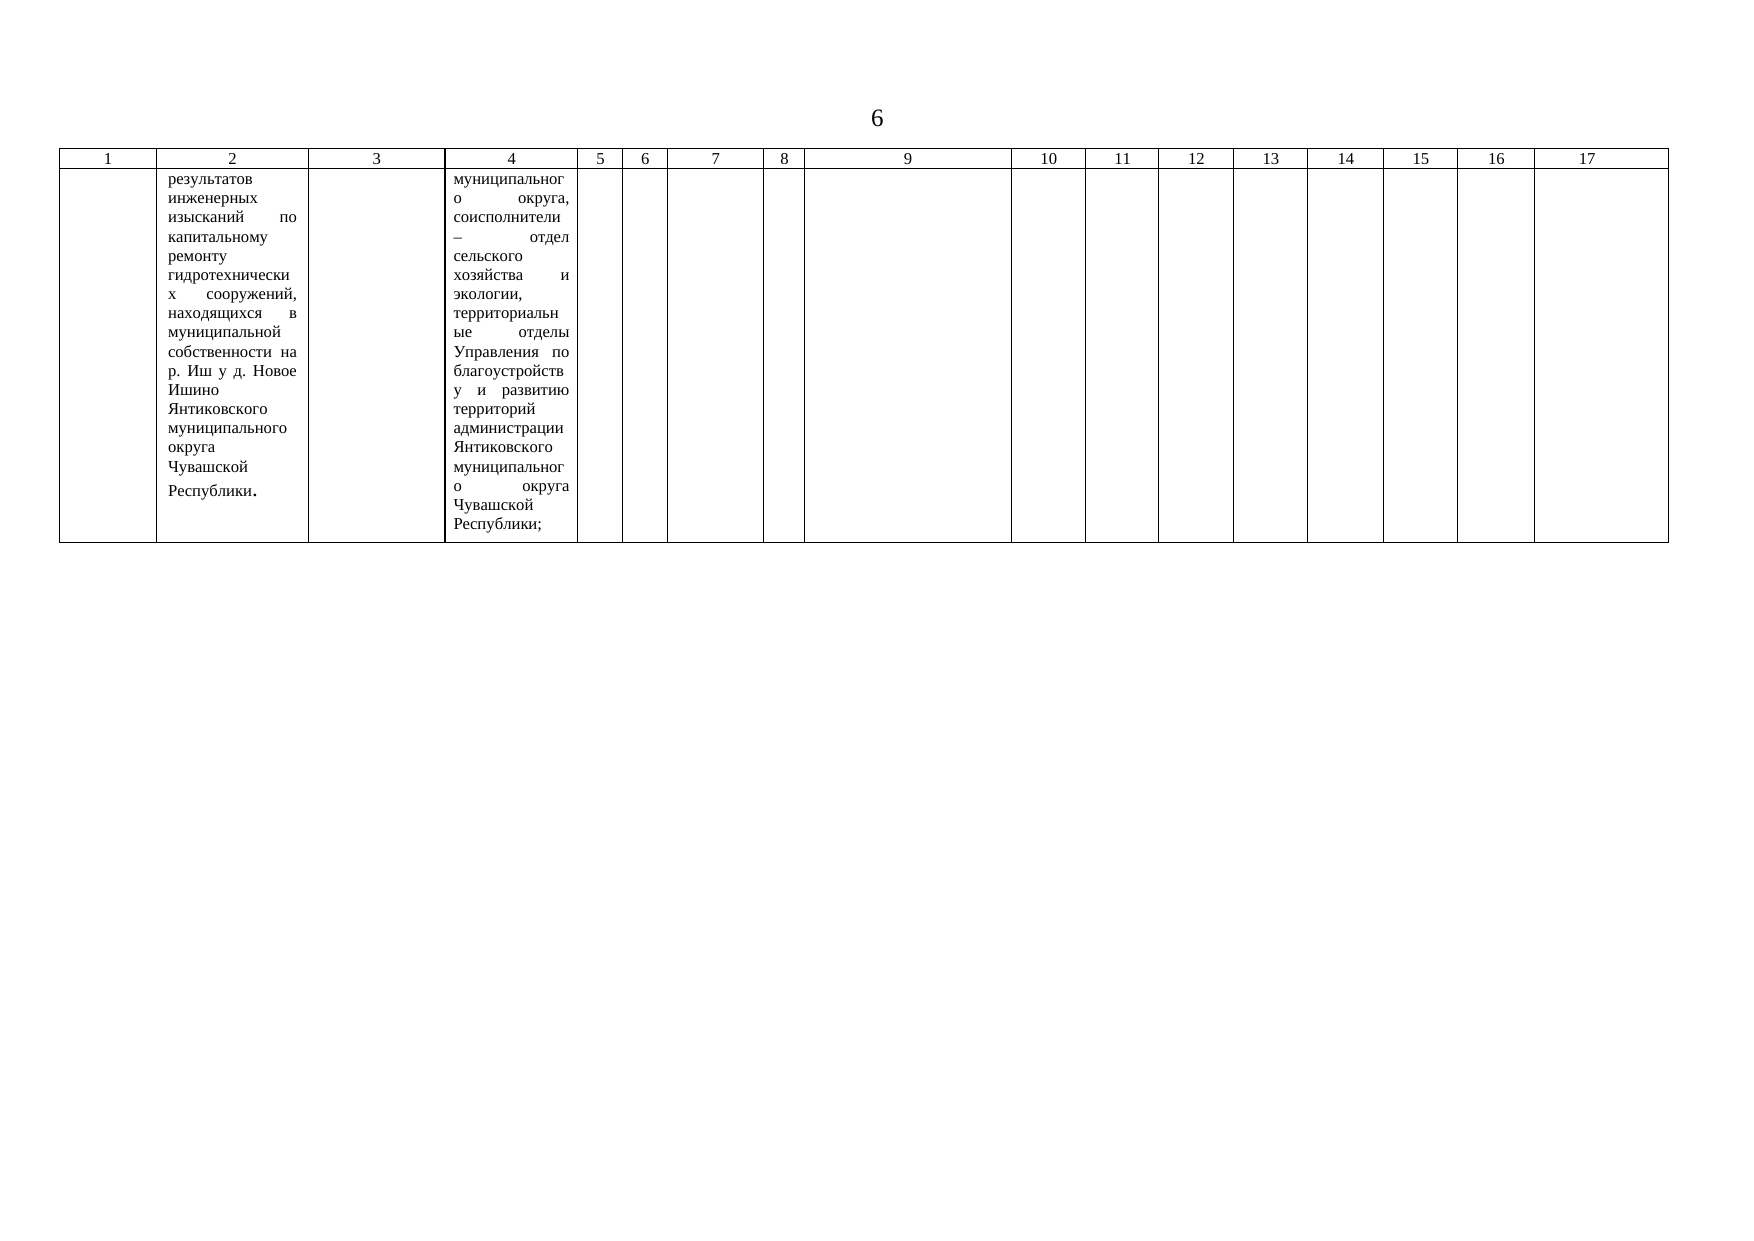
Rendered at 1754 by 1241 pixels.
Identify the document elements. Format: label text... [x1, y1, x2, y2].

table_header 12 [1159, 149, 1233, 168]
table_header 17 [1535, 149, 1639, 168]
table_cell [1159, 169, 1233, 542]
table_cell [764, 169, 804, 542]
table_header 2 [157, 149, 308, 168]
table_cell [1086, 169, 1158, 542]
table_header 14 [1308, 149, 1383, 168]
table_header 8 [764, 149, 804, 168]
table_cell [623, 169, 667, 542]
table_header 4 [446, 149, 577, 168]
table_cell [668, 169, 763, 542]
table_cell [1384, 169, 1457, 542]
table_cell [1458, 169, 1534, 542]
table_header 3 [309, 149, 444, 168]
table_header 1 [60, 149, 156, 168]
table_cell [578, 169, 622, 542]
table_header 5 [578, 149, 622, 168]
table_header 7 [668, 149, 763, 168]
table_header 15 [1384, 149, 1457, 168]
table_header 9 [805, 149, 1011, 168]
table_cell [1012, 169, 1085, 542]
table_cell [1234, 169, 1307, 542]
table_header 11 [1086, 149, 1158, 168]
table_header 6 [623, 149, 667, 168]
table_header 10 [1012, 149, 1085, 168]
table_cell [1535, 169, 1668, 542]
table_header 13 [1234, 149, 1307, 168]
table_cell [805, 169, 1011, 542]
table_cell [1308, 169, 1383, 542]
table_header [1639, 149, 1668, 168]
table_header 16 [1458, 149, 1534, 168]
